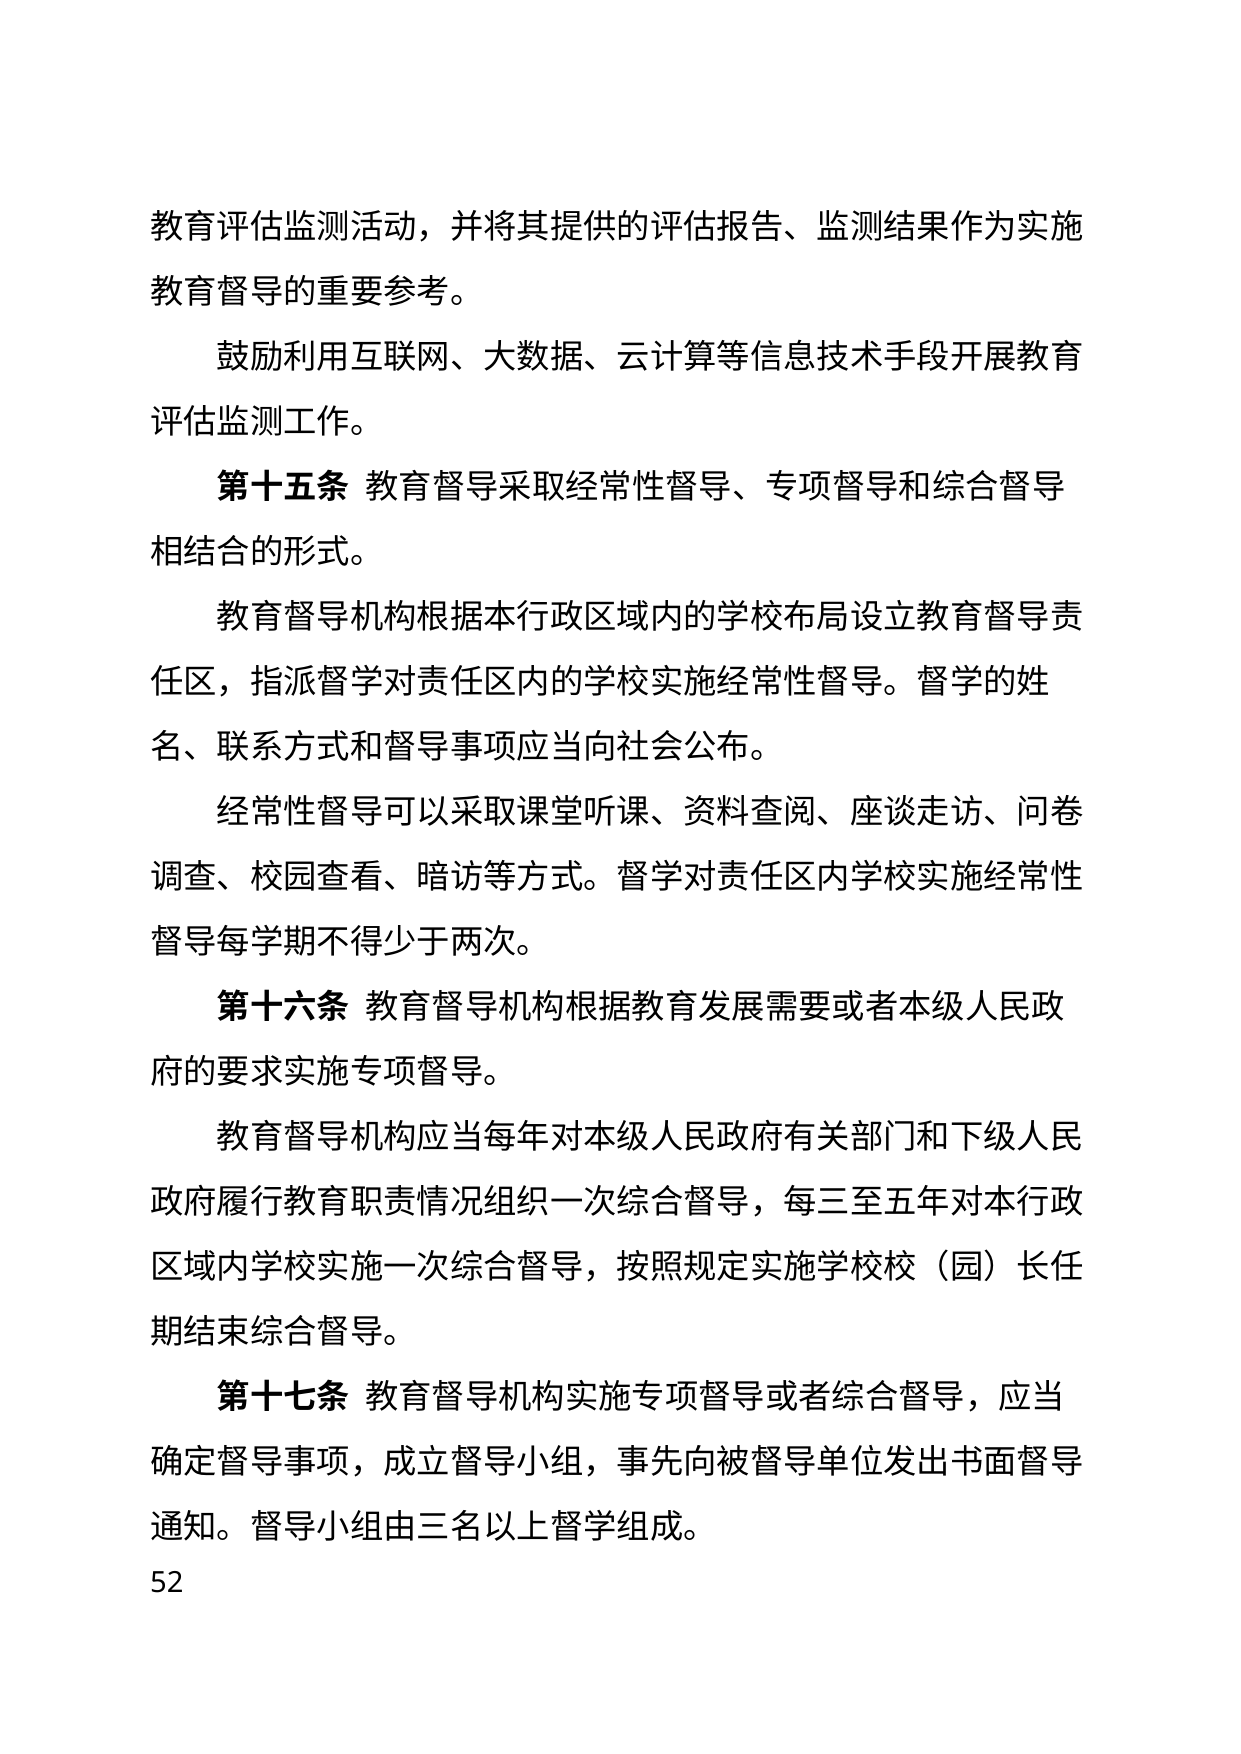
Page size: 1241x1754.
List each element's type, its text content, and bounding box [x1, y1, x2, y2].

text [150, 192, 1090, 322]
text 教育督导机构根据本行政区域内的学校布局设立教育督导责任区，指派督学对责任区内的学校实施经常性督导。督学的姓名、联系方式和督导事项应当向社会公布。 [150, 582, 1090, 777]
text 第十五条 教育督导采取经常性督导、专项督导和综合督导相结合的形式。 [150, 452, 1090, 582]
text 经常性督导可以采取课堂听课、资料查阅、座谈走访、问卷调查、校园查看、暗访等方式。督学对责任区内学校实施经常性督导每学期不得少于两次。 [150, 777, 1090, 972]
text 鼓励利用互联网、大数据、云计算等信息技术手段开展教育评估监测工作。 [150, 322, 1090, 452]
text 教育督导机构应当每年对本级人民政府有关部门和下级人民政府履行教育职责情况组织一次综合督导，每三至五年对本行政区域内学校实施一次综合督导，按照规定实施学校校（园）长任期结束综合督导。 [150, 1102, 1090, 1362]
text 第十七条 教育督导机构实施专项督导或者综合督导，应当确定督导事项，成立督导小组，事先向被督导单位发出书面督导通知。督导小组由三名以上督学组成。 [150, 1362, 1090, 1557]
text 第十六条 教育督导机构根据教育发展需要或者本级人民政府的要求实施专项督导。 [150, 972, 1090, 1102]
